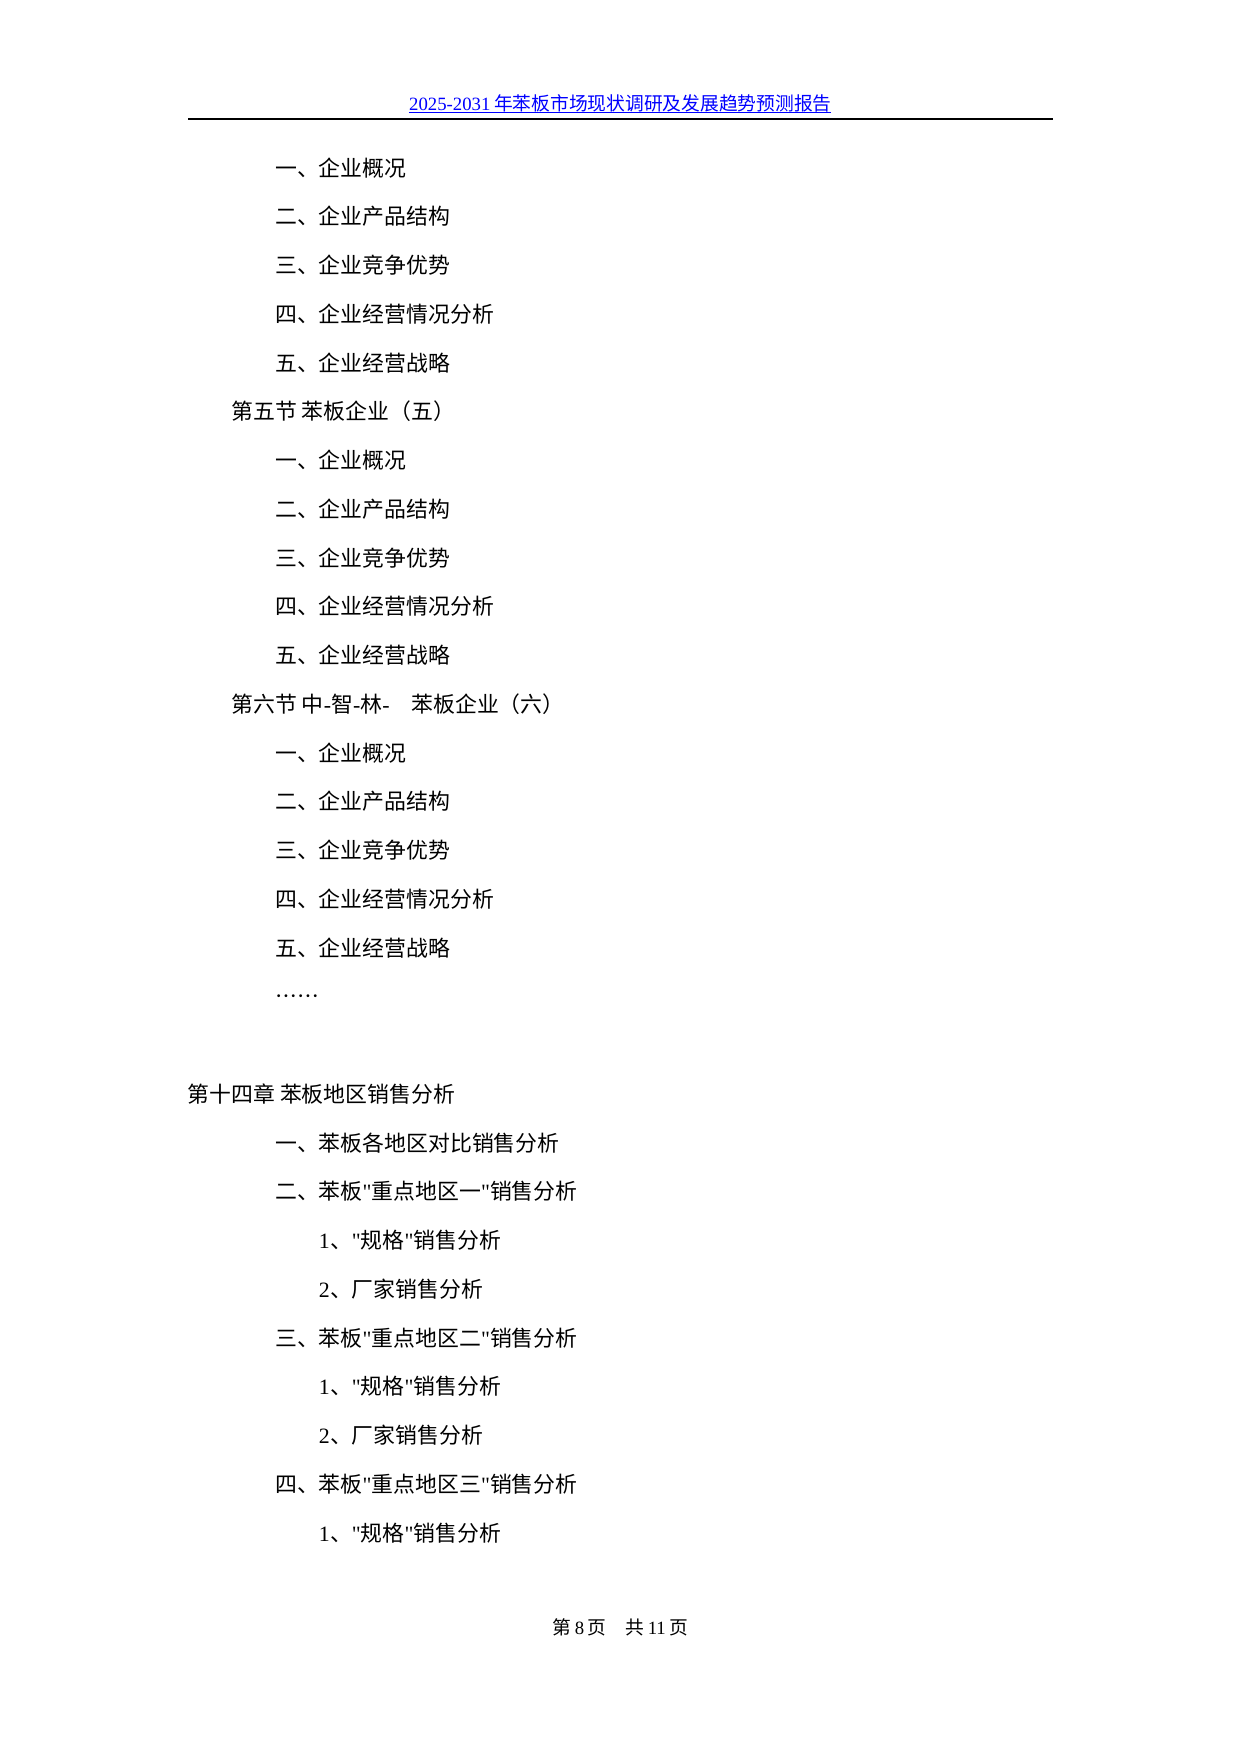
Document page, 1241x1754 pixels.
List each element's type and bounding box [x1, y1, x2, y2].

text [187, 150, 1053, 1548]
